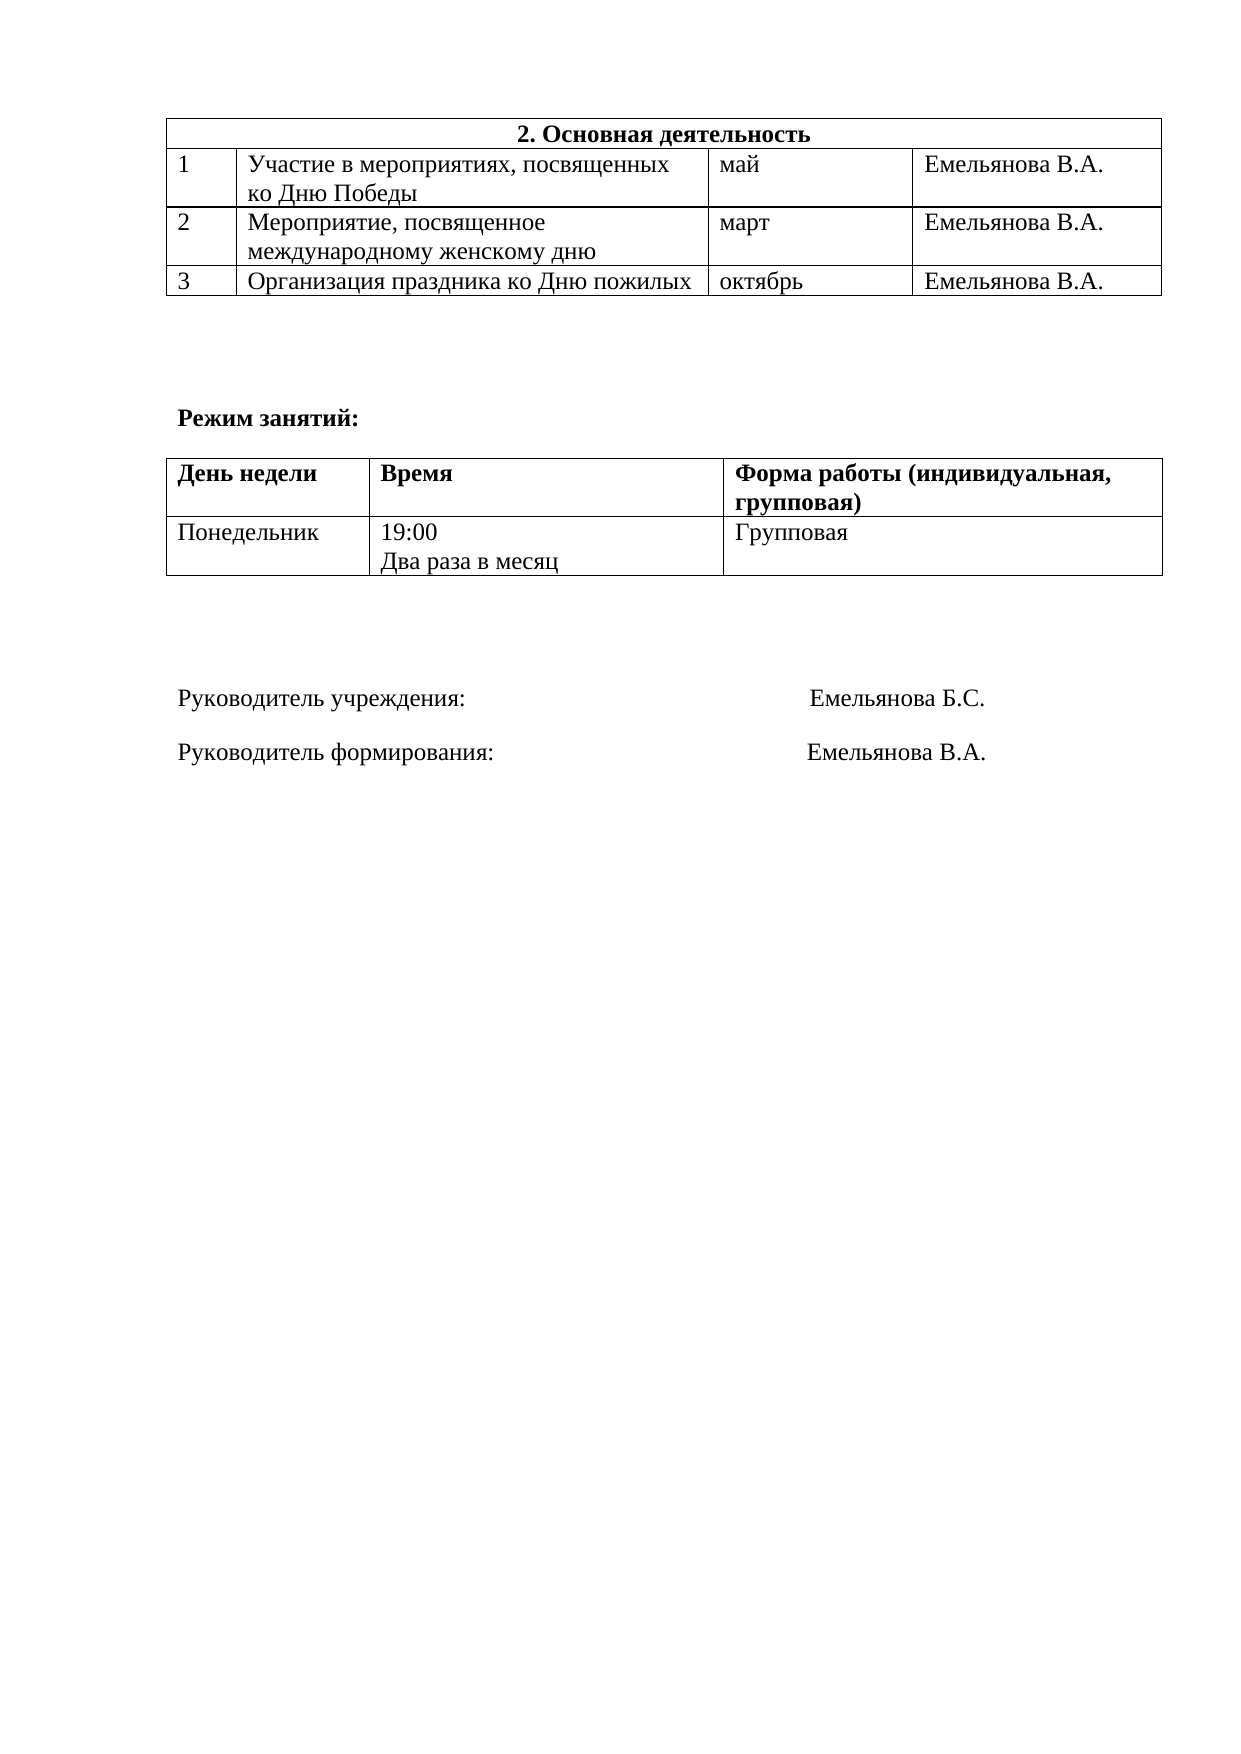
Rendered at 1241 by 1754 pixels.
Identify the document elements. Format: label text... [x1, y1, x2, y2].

table_cell Организация праздника ко Дню пожилых [237, 266, 708, 295]
table_cell март [709, 208, 912, 265]
text Руководитель учреждения: Емельянова Б.С. [177, 683, 1152, 712]
table_cell 1 [167, 149, 236, 206]
table_cell Мероприятие, посвященное международному женскому дню [237, 208, 708, 265]
table_cell Групповая [724, 517, 1162, 574]
table_cell май [709, 149, 912, 206]
text Режим занятий: [177, 403, 1152, 432]
table_cell Участие в мероприятиях, посвященных ко Дню Победы [237, 149, 708, 206]
table_cell Понедельник [167, 517, 369, 574]
text Руководитель формирования: Емельянова В.А. [177, 737, 1152, 766]
table_header День недели [167, 459, 369, 516]
table_cell 3 [167, 266, 236, 295]
table_header Форма работы (индивидуальная, групповая) [724, 459, 1162, 516]
table_cell Емельянова В.А. [913, 208, 1161, 265]
table_cell Емельянова В.А. [913, 149, 1161, 206]
table_header Время [370, 459, 723, 516]
table_cell 2 [167, 208, 236, 265]
table_cell 19:00 Два раза в месяц [370, 517, 723, 574]
table_cell октябрь [709, 266, 912, 295]
table_cell Емельянова В.А. [913, 266, 1161, 295]
table_cell 2. Основная деятельность [167, 119, 1161, 148]
